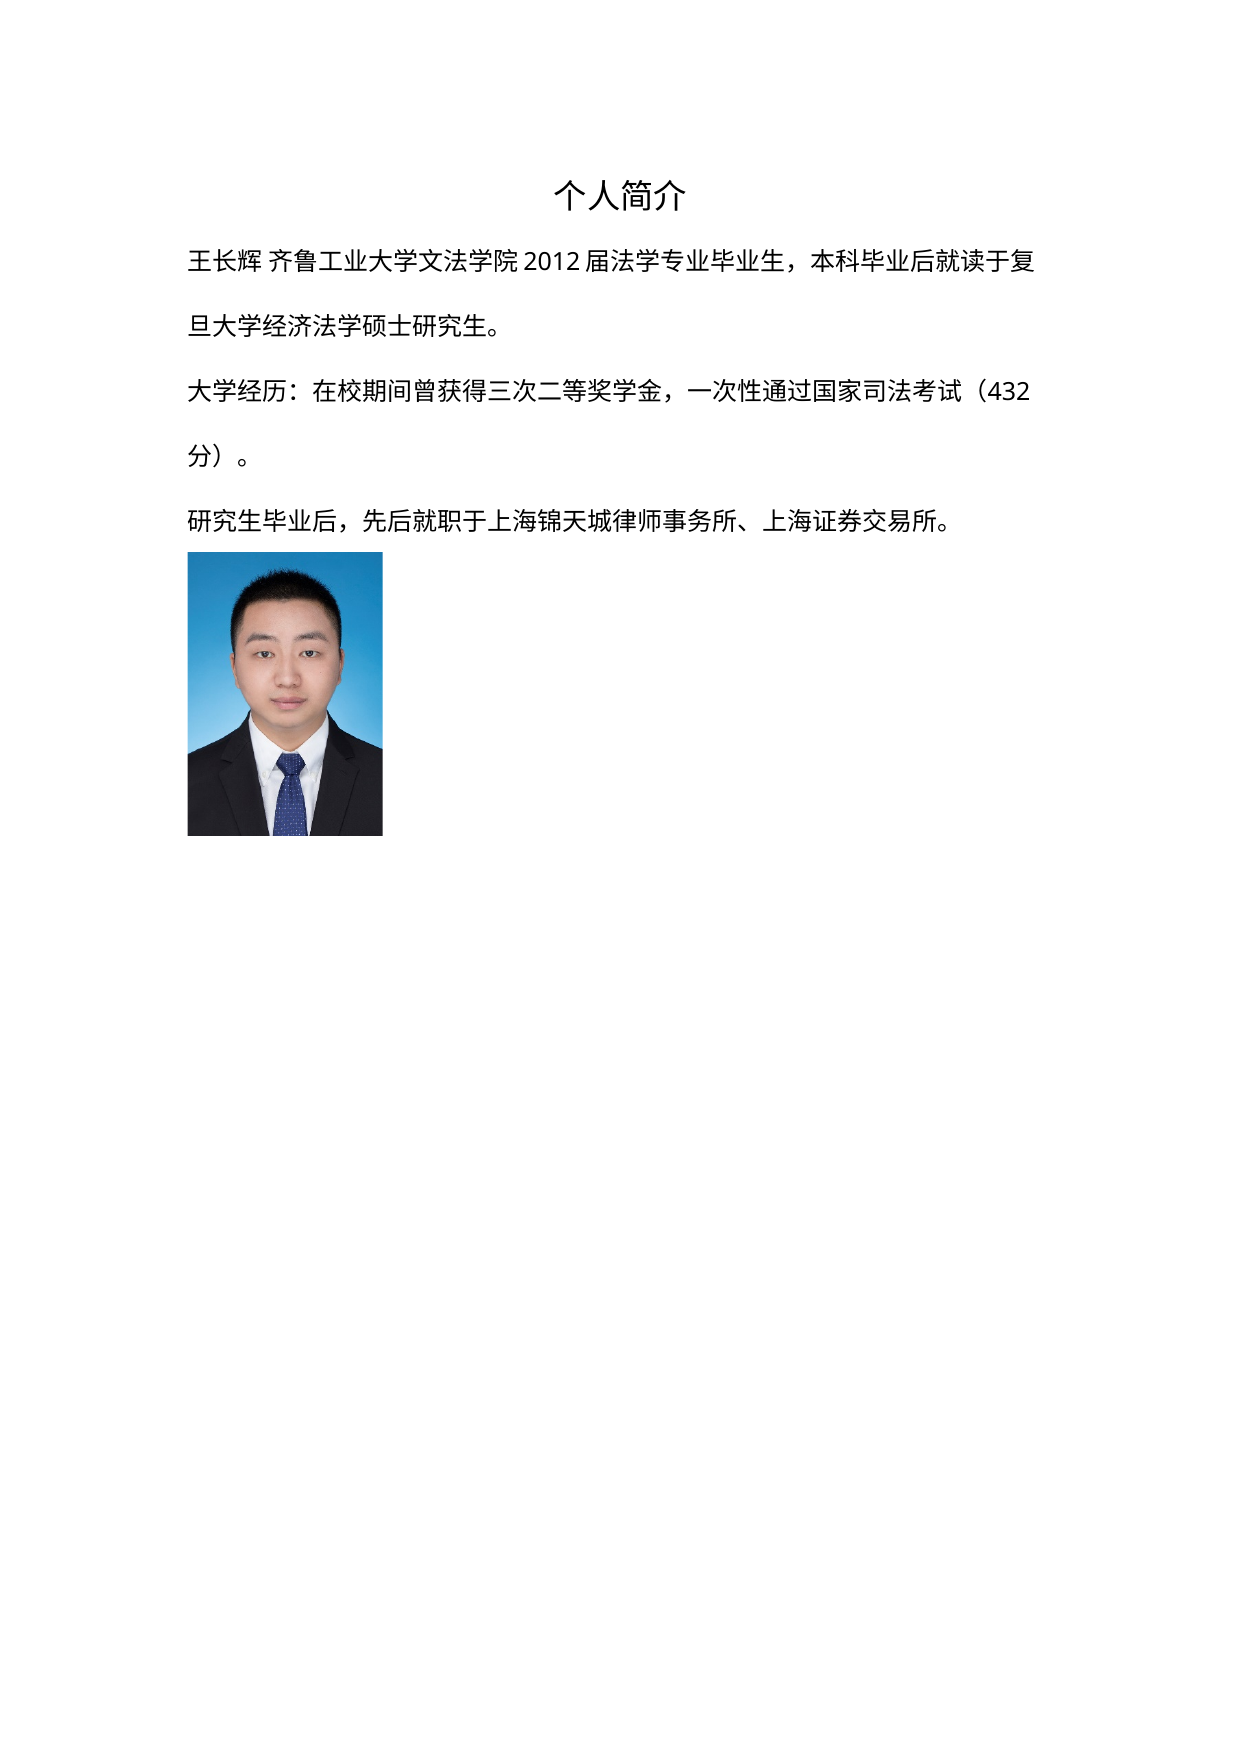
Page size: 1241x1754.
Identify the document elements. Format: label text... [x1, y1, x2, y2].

text 研究生毕业后，先后就职于上海锦天城律师事务所、上海证券交易所。 [187, 487, 1053, 552]
text 大学经历：在校期间曾获得三次二等奖学金，一次性通过国家司法考试（432分）。 [187, 357, 1053, 487]
picture [187, 552, 383, 836]
text 个人简介 [187, 162, 1053, 227]
text 王长辉 齐鲁工业大学文法学院2012届法学专业毕业生，本科毕业后就读于复旦大学经济法学硕士研究生。 [187, 227, 1053, 357]
